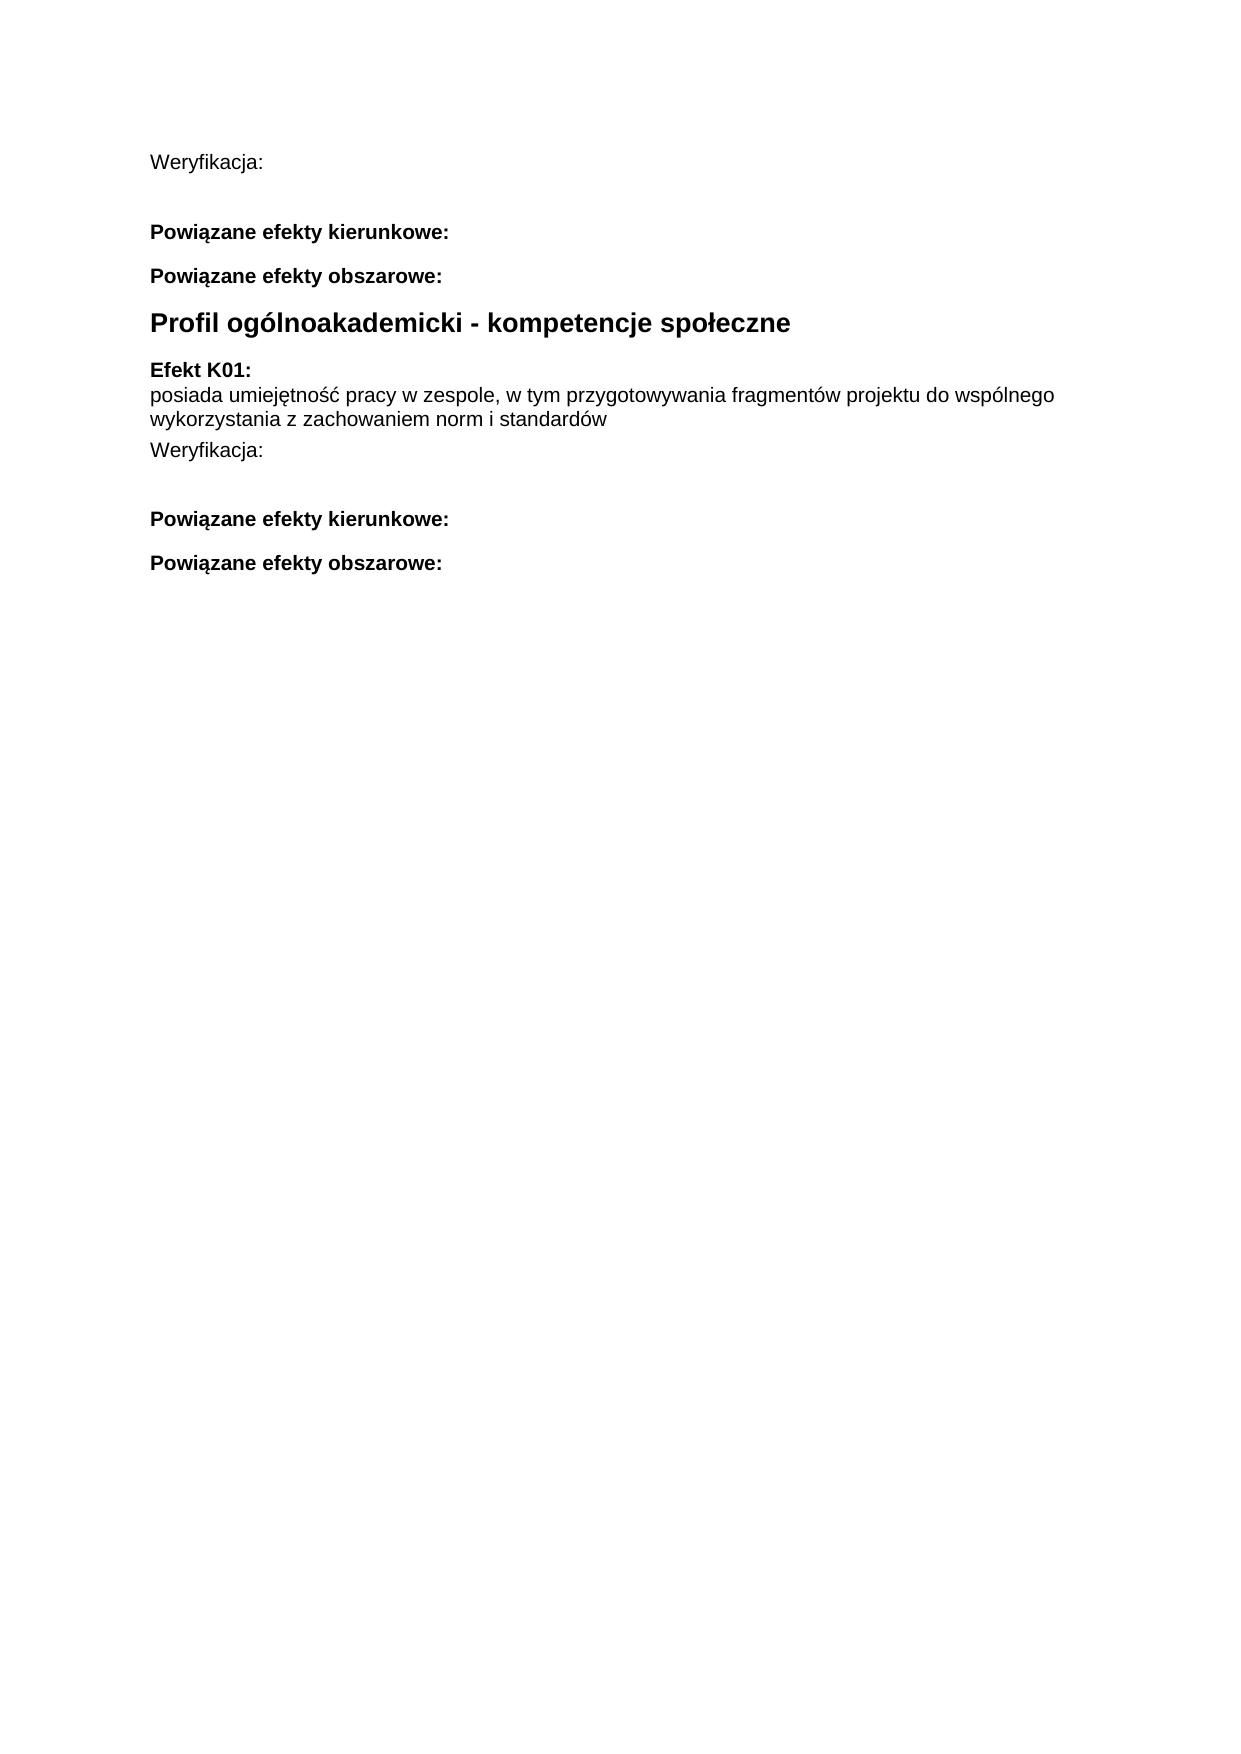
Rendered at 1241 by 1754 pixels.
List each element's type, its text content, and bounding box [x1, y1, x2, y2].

text Powiązane efekty obszarowe: [150, 263, 1090, 287]
text Weryfikacja: [150, 150, 1090, 174]
text Powiązane efekty obszarowe: [150, 551, 1090, 575]
subtitle Profil ogólnoakademicki - kompetencje społeczne [150, 307, 1090, 338]
text Weryfikacja: [150, 437, 1090, 461]
text Powiązane efekty kierunkowe: [150, 507, 1090, 531]
text Powiązane efekty kierunkowe: [150, 220, 1090, 244]
text posiada umiejętność pracy w zespole, w tym przygotowywania fragmentów projektu do wspólnego wykorzystania z zachowaniem norm i standardów [150, 383, 1090, 431]
text Efekt K01: [150, 358, 1090, 382]
